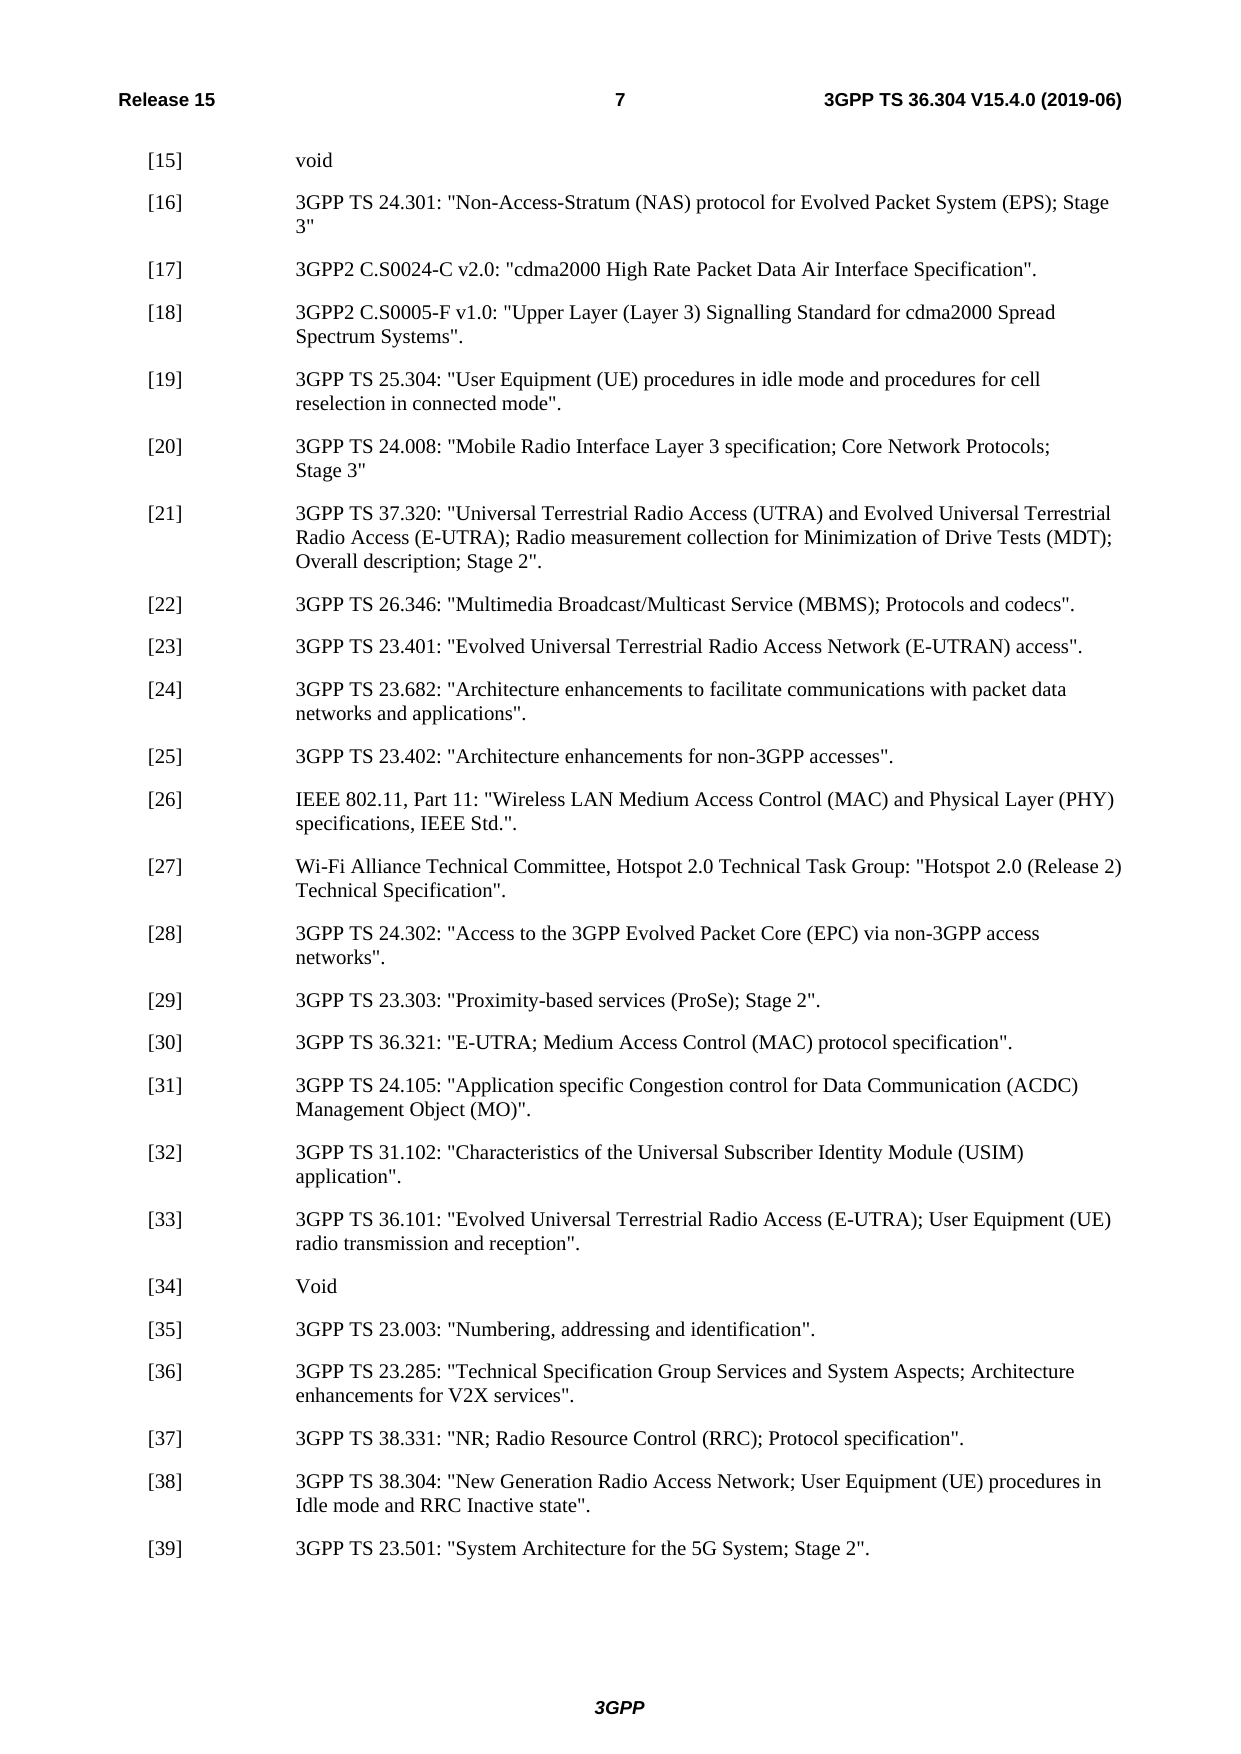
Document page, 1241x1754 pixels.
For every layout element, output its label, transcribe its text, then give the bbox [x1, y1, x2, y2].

text [32] 3GPP TS 31.102: "Characteristics of the Universal Subscriber Identity Module (USIM) application". [148, 1140, 1122, 1188]
text [34] Void [148, 1274, 1122, 1298]
text [22] 3GPP TS 26.346: "Multimedia Broadcast/Multicast Service (MBMS); Protocols and codecs". [148, 592, 1122, 616]
text [29] 3GPP TS 23.303: "Proximity-based services (ProSe); Stage 2". [148, 987, 1122, 1012]
text [25] 3GPP TS 23.402: "Architecture enhancements for non-3GPP accesses". [148, 744, 1122, 768]
text [30] 3GPP TS 36.321: "E-UTRA; Medium Access Control (MAC) protocol specification". [148, 1030, 1122, 1054]
text [33] 3GPP TS 36.101: "Evolved Universal Terrestrial Radio Access (E-UTRA); User Equipment (UE) radio transmission and reception". [148, 1207, 1122, 1255]
text [26] IEEE 802.11, Part 11: "Wireless LAN Medium Access Control (MAC) and Physical Layer (PHY) specifications, IEEE Std.". [148, 787, 1122, 835]
text [18] 3GPP2 C.S0005-F v1.0: "Upper Layer (Layer 3) Signalling Standard for cdma2000 Spread Spectrum Systems". [148, 300, 1122, 348]
text [23] 3GPP TS 23.401: "Evolved Universal Terrestrial Radio Access Network (E-UTRAN) access". [148, 634, 1122, 658]
text [27] Wi-Fi Alliance Technical Committee, Hotspot 2.0 Technical Task Group: "Hotspot 2.0 (Release 2) Technical Specification". [148, 854, 1122, 902]
text [17] 3GPP2 C.S0024-C v2.0: "cdma2000 High Rate Packet Data Air Interface Specification". [148, 257, 1122, 281]
text [37] 3GPP TS 38.331: "NR; Radio Resource Control (RRC); Protocol specification". [148, 1426, 1122, 1450]
text [28] 3GPP TS 24.302: "Access to the 3GPP Evolved Packet Core (EPC) via non-3GPP access networks". [148, 921, 1122, 969]
text [20] 3GPP TS 24.008: "Mobile Radio Interface Layer 3 specification; Core Network Protocols; Stage 3" [148, 434, 1122, 482]
text [19] 3GPP TS 25.304: "User Equipment (UE) procedures in idle mode and procedures for cell reselection in connected mode". [148, 367, 1122, 415]
text [15] void [148, 147, 1122, 172]
text [16] 3GPP TS 24.301: "Non-Access-Stratum (NAS) protocol for Evolved Packet System (EPS); Stage 3" [148, 190, 1122, 238]
text [39] 3GPP TS 23.501: "System Architecture for the 5G System; Stage 2". [148, 1536, 1122, 1560]
text [31] 3GPP TS 24.105: "Application specific Congestion control for Data Communication (ACDC) Management Object (MO)". [148, 1073, 1122, 1121]
text [35] 3GPP TS 23.003: "Numbering, addressing and identification". [148, 1317, 1122, 1341]
text [24] 3GPP TS 23.682: "Architecture enhancements to facilitate communications with packet data networks and applications". [148, 677, 1122, 725]
text [38] 3GPP TS 38.304: "New Generation Radio Access Network; User Equipment (UE) procedures in Idle mode and RRC Inactive state". [148, 1469, 1122, 1517]
text [21] 3GPP TS 37.320: "Universal Terrestrial Radio Access (UTRA) and Evolved Universal Terrestrial Radio Access (E-UTRA); Radio measurement collection for Minimization of Drive Tests (MDT); Overall description; Stage 2". [148, 501, 1122, 573]
text [36] 3GPP TS 23.285: "Technical Specification Group Services and System Aspects; Architecture enhancements for V2X services". [148, 1359, 1122, 1407]
